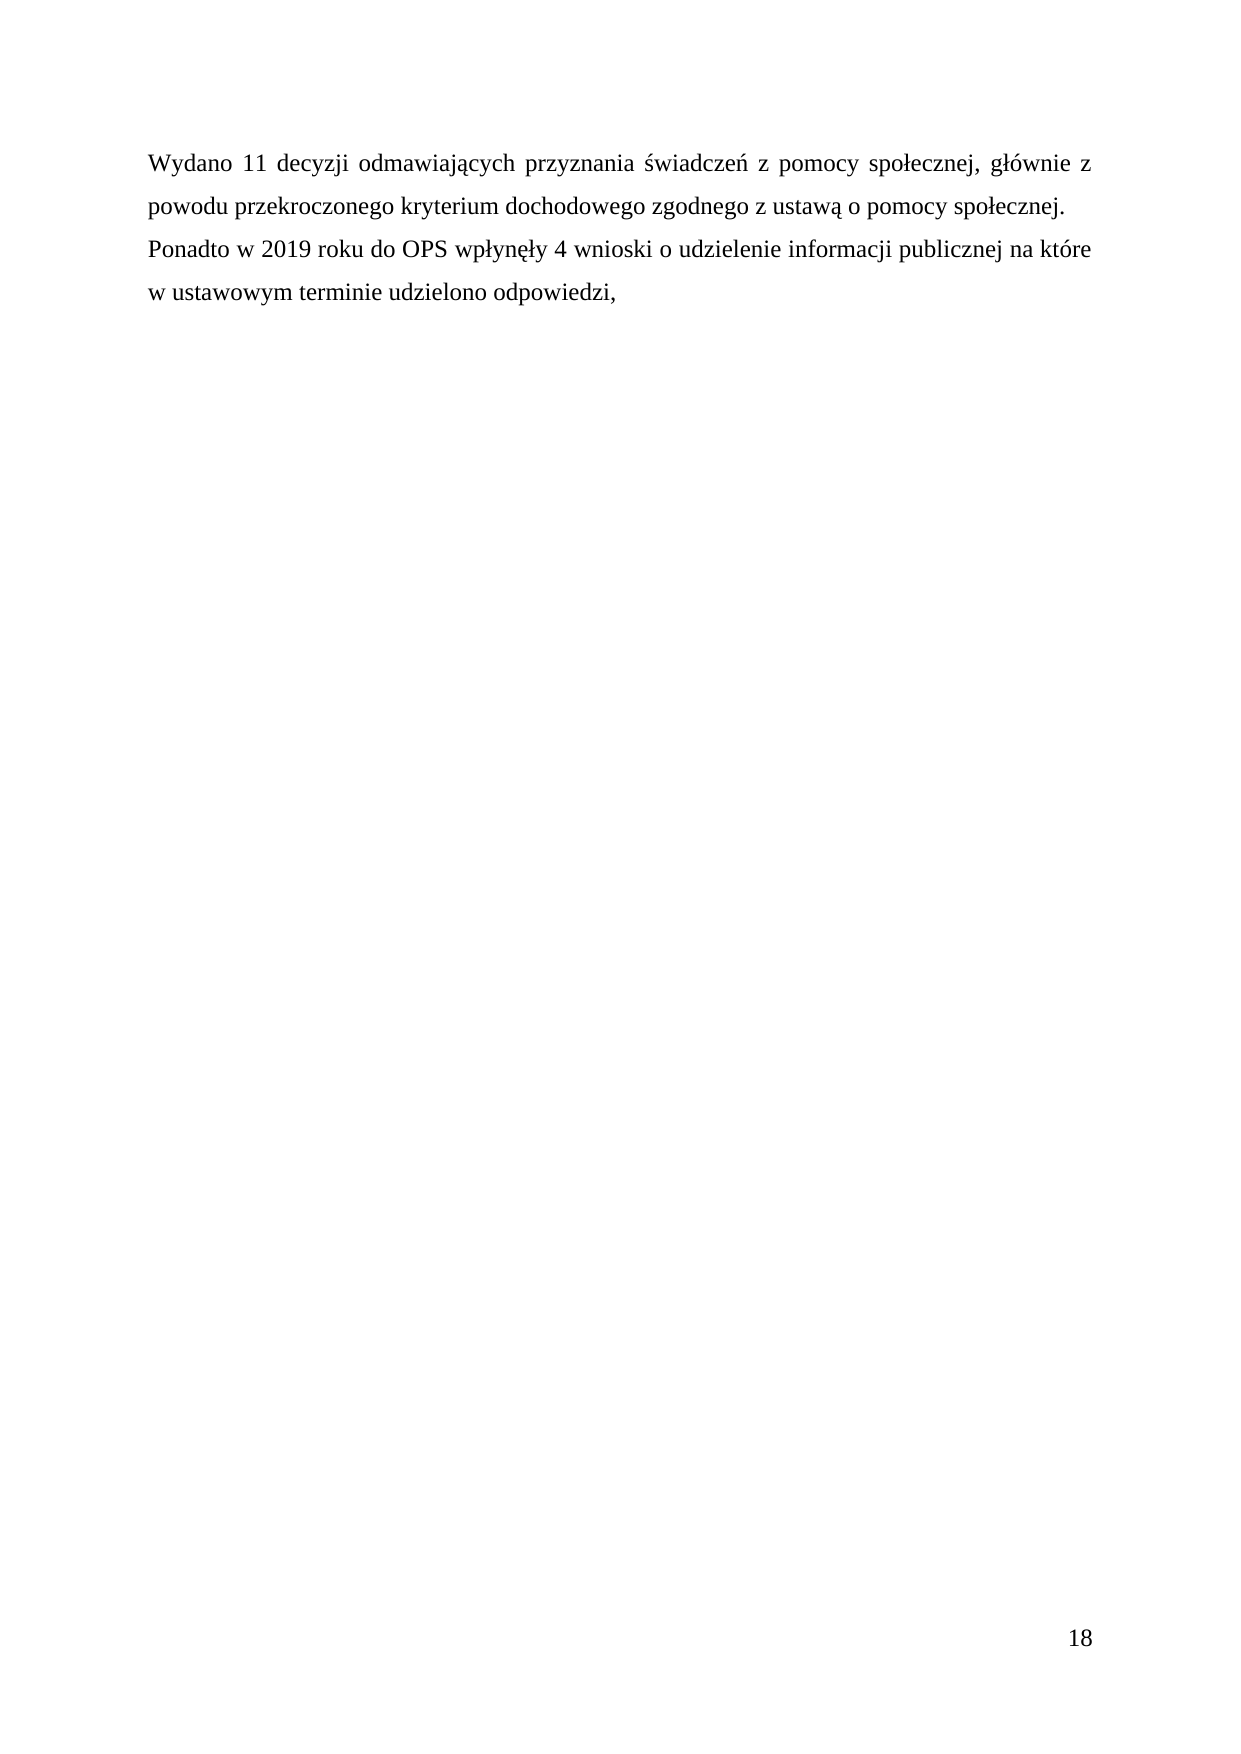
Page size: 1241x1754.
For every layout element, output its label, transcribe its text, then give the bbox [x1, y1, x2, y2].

text Ponadto w 2019 roku do OPS wpłynęły 4 wnioski o udzielenie informacji publicznej na które w ustawowym terminie udzielono odpowiedzi, [148, 234, 1093, 306]
text Wydano 11 decyzji odmawiających przyznania świadczeń z pomocy społecznej, głównie z powodu przekroczonego kryterium dochodowego zgodnego z ustawą o pomocy społecznej. [148, 148, 1093, 219]
